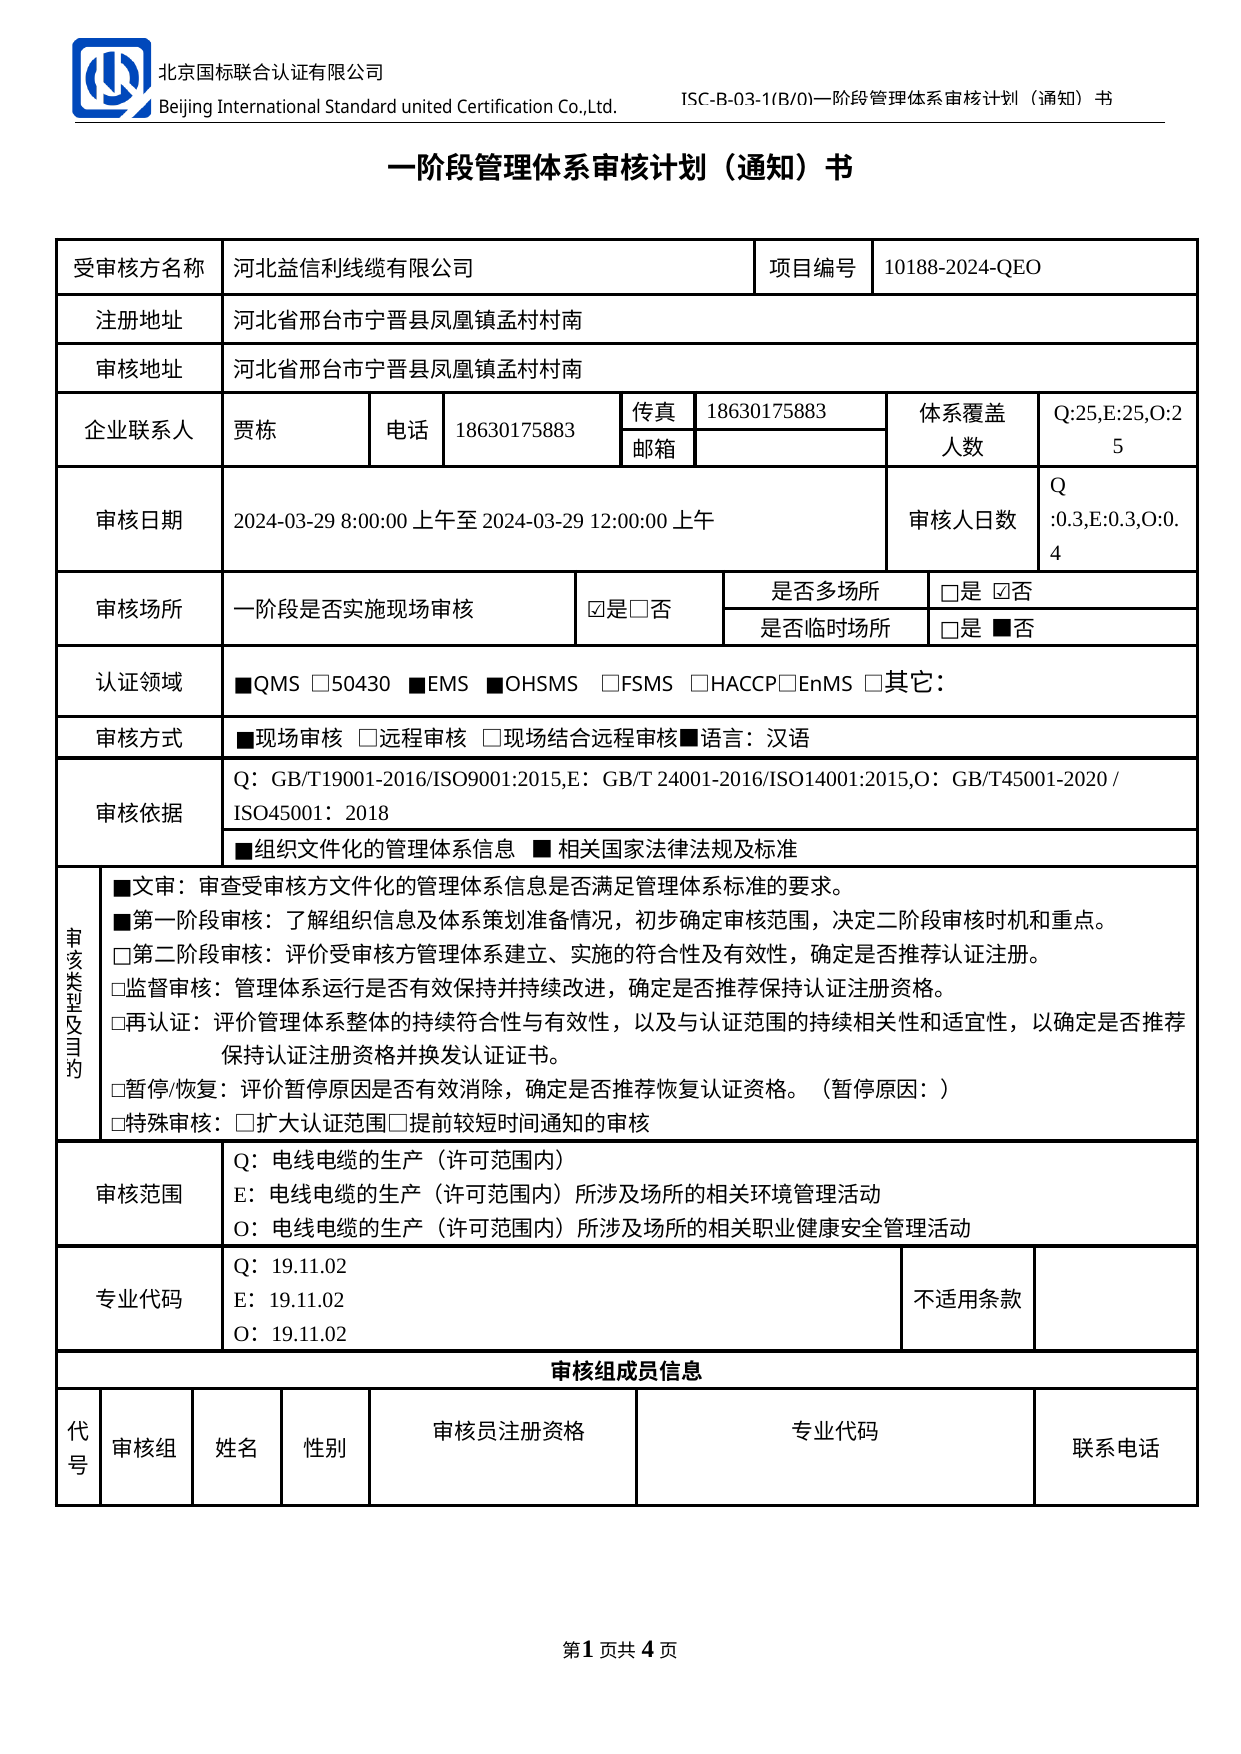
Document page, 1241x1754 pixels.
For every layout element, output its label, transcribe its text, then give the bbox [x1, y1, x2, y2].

table_cell 一阶段是否实施现场审核 [224, 573, 574, 644]
table_cell ■组织文件化的管理体系信息 ■ 相关国家法律法规及标准 [224, 831, 1196, 864]
table_cell 体系覆盖 人数 [888, 394, 1037, 465]
table_cell 专业代码 [58, 1248, 221, 1349]
table_cell 是否多场所 [725, 573, 927, 607]
table_cell 审核类型及目的 [58, 868, 99, 1139]
table_header 河北益信利线缆有限公司 [224, 241, 753, 293]
table_cell 企业联系人 [58, 394, 221, 465]
table_cell [1036, 1248, 1196, 1349]
table_cell 审核人日数 [888, 468, 1037, 570]
table_cell Q：19.11.02 E：19.11.02 O：19.11.02 [224, 1248, 900, 1349]
table_cell 代号 [58, 1390, 99, 1503]
table_cell Q：电线电缆的生产（许可范围内） E：电线电缆的生产（许可范围内）所涉及场所的相关环境管理活动 O：电线电缆的生产（许可范围内）所涉及场所的相关职业健康安全管理活动 [224, 1143, 1196, 1244]
table_cell 认证领域 [58, 647, 221, 715]
table_cell 性别 [283, 1390, 368, 1503]
table_cell 审核地址 [58, 345, 221, 391]
picture [72, 38, 152, 118]
table_cell 是否临时场所 [725, 610, 927, 644]
table_cell 审核方式 [58, 718, 221, 756]
table_cell ■QMS □50430 ■EMS ■OHSMS □FSMS □HACCP□EnMS □其它： [224, 647, 1196, 715]
table_cell ■现场审核 □远程审核 □现场结合远程审核■语言：汉语 [224, 718, 1196, 756]
table_cell 河北省邢台市宁晋县凤凰镇孟村村南 [224, 345, 1196, 391]
table_cell 审核依据 [58, 760, 221, 864]
table_cell ■文审：审查受审核方文件化的管理体系信息是否满足管理体系标准的要求。 ■第一阶段审核：了解组织信息及体系策划准备情况，初步确定审核范围，决定二阶段审核时机和重点。 □第二阶段审核：评价受审核方管理体系建立、实施的符合性及有效性，确定是否推荐认证注册。 □监督审核：管理体系运行是否有效保持并持续改进，确定是否推荐保持认证注册资格。 □再认证：评价管理体系整体的持续符合性与有效性，以及与认证范围的持续相关性和适宜性，以确定是否推荐保持认证注册资格并换发认证证书。 □暂停/恢复：评价暂停原因是否有效消除，确定是否推荐恢复认证资格。（暂停原因：） □特殊审核：□扩大认证范围□提前较短时间通知的审核 [102, 868, 1196, 1139]
table_cell 河北省邢台市宁晋县凤凰镇孟村村南 [224, 296, 1196, 342]
table_cell 姓名 [194, 1390, 280, 1503]
table_cell 审核范围 [58, 1143, 221, 1244]
table_cell Q：GB/T19001-2016/ISO9001:2015,E：GB/T 24001-2016/ISO14001:2015,O：GB/T45001-2020 / ISO45001：2018 [224, 760, 1196, 827]
table_header 项目编号 [756, 241, 871, 293]
table_cell 传真 [623, 394, 693, 428]
table_header 10188-2024-QEO [874, 241, 1196, 293]
table_cell [697, 431, 885, 465]
table_cell 审核组 [102, 1390, 191, 1503]
table_cell 审核日期 [58, 468, 221, 570]
table_cell 注册地址 [58, 296, 221, 342]
table_cell 电话 [371, 394, 442, 465]
table_cell 不适用条款 [903, 1248, 1033, 1349]
table_cell ☑是□否 [577, 573, 722, 644]
table_cell 专业代码 [638, 1390, 1033, 1503]
table_cell □是 ☑否 [930, 573, 1196, 607]
table_cell 18630175883 [445, 394, 619, 465]
table_cell 邮箱 [623, 431, 693, 465]
table_cell Q:0.3,E:0.3,O:0.4 [1040, 468, 1196, 570]
table_cell 审核员注册资格 [371, 1390, 635, 1503]
table_header 受审核方名称 [58, 241, 221, 293]
text 一阶段管理体系审核计划（通知）书 [75, 131, 1165, 199]
table_cell 贾栋 [224, 394, 368, 465]
table_cell 联系电话 [1036, 1390, 1196, 1503]
table_cell 18630175883 [697, 394, 885, 428]
table_cell 审核组成员信息 [58, 1353, 1196, 1387]
table_cell 2024-03-29 8:00:00上午至2024-03-29 12:00:00上午 [224, 468, 885, 570]
table_cell 审核场所 [58, 573, 221, 644]
table_cell Q:25,E:25,O:25 [1040, 394, 1196, 465]
table_cell □是 ■否 [930, 610, 1196, 644]
